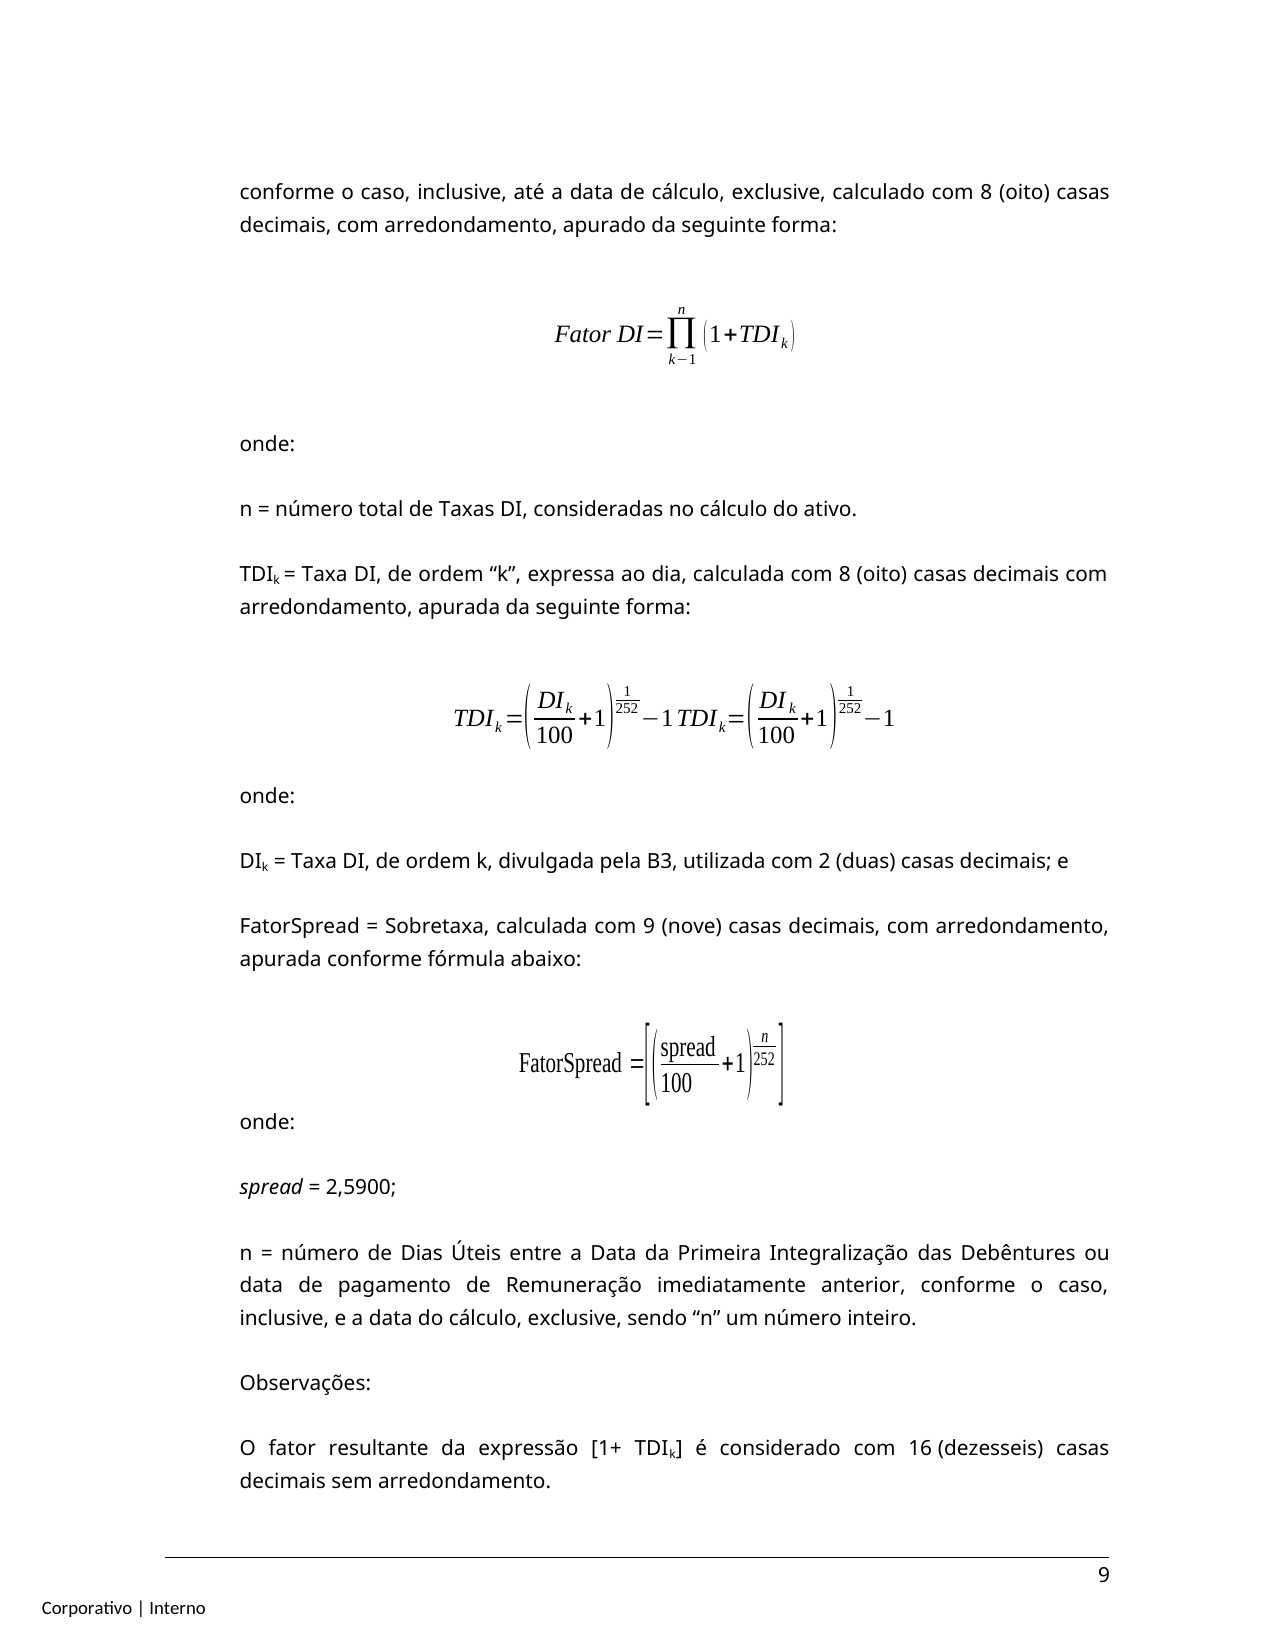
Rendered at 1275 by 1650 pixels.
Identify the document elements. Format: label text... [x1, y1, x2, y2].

text TDIk = Taxa DI, de ordem “k”, expressa ao dia, calculada com 8 (oito) casas decimais com arredondamento, apurada da seguinte forma: [239, 559, 1109, 621]
text FatorSpread = Sobretaxa, calculada com 9 (nove) casas decimais, com arredondamento, apurada conforme fórmula abaixo: [239, 912, 1109, 973]
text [239, 177, 1109, 238]
text onde: [239, 781, 1109, 809]
text DIk = Taxa DI, de ordem k, divulgada pela B3, utilizada com 2 (duas) casas decimais; e [239, 846, 1109, 875]
text n = número de Dias Úteis entre a Data da Primeira Integralização das Debêntures ou data de pagamento de Remuneração imediatamente anterior, conforme o caso, inclusive, e a data do cálculo, exclusive, sendo “n” um número inteiro. [239, 1238, 1109, 1331]
text Observações: [239, 1368, 1109, 1396]
text onde: [239, 1107, 1109, 1136]
text n = número total de Taxas DI, consideradas no cálculo do ativo. [239, 494, 1109, 523]
text O fator resultante da expressão [1+ TDIk] é considerado com 16 (dezesseis) casas decimais sem arredondamento. [239, 1433, 1109, 1494]
text spread = 2,5900; [239, 1172, 1109, 1201]
text onde: [239, 429, 1109, 458]
